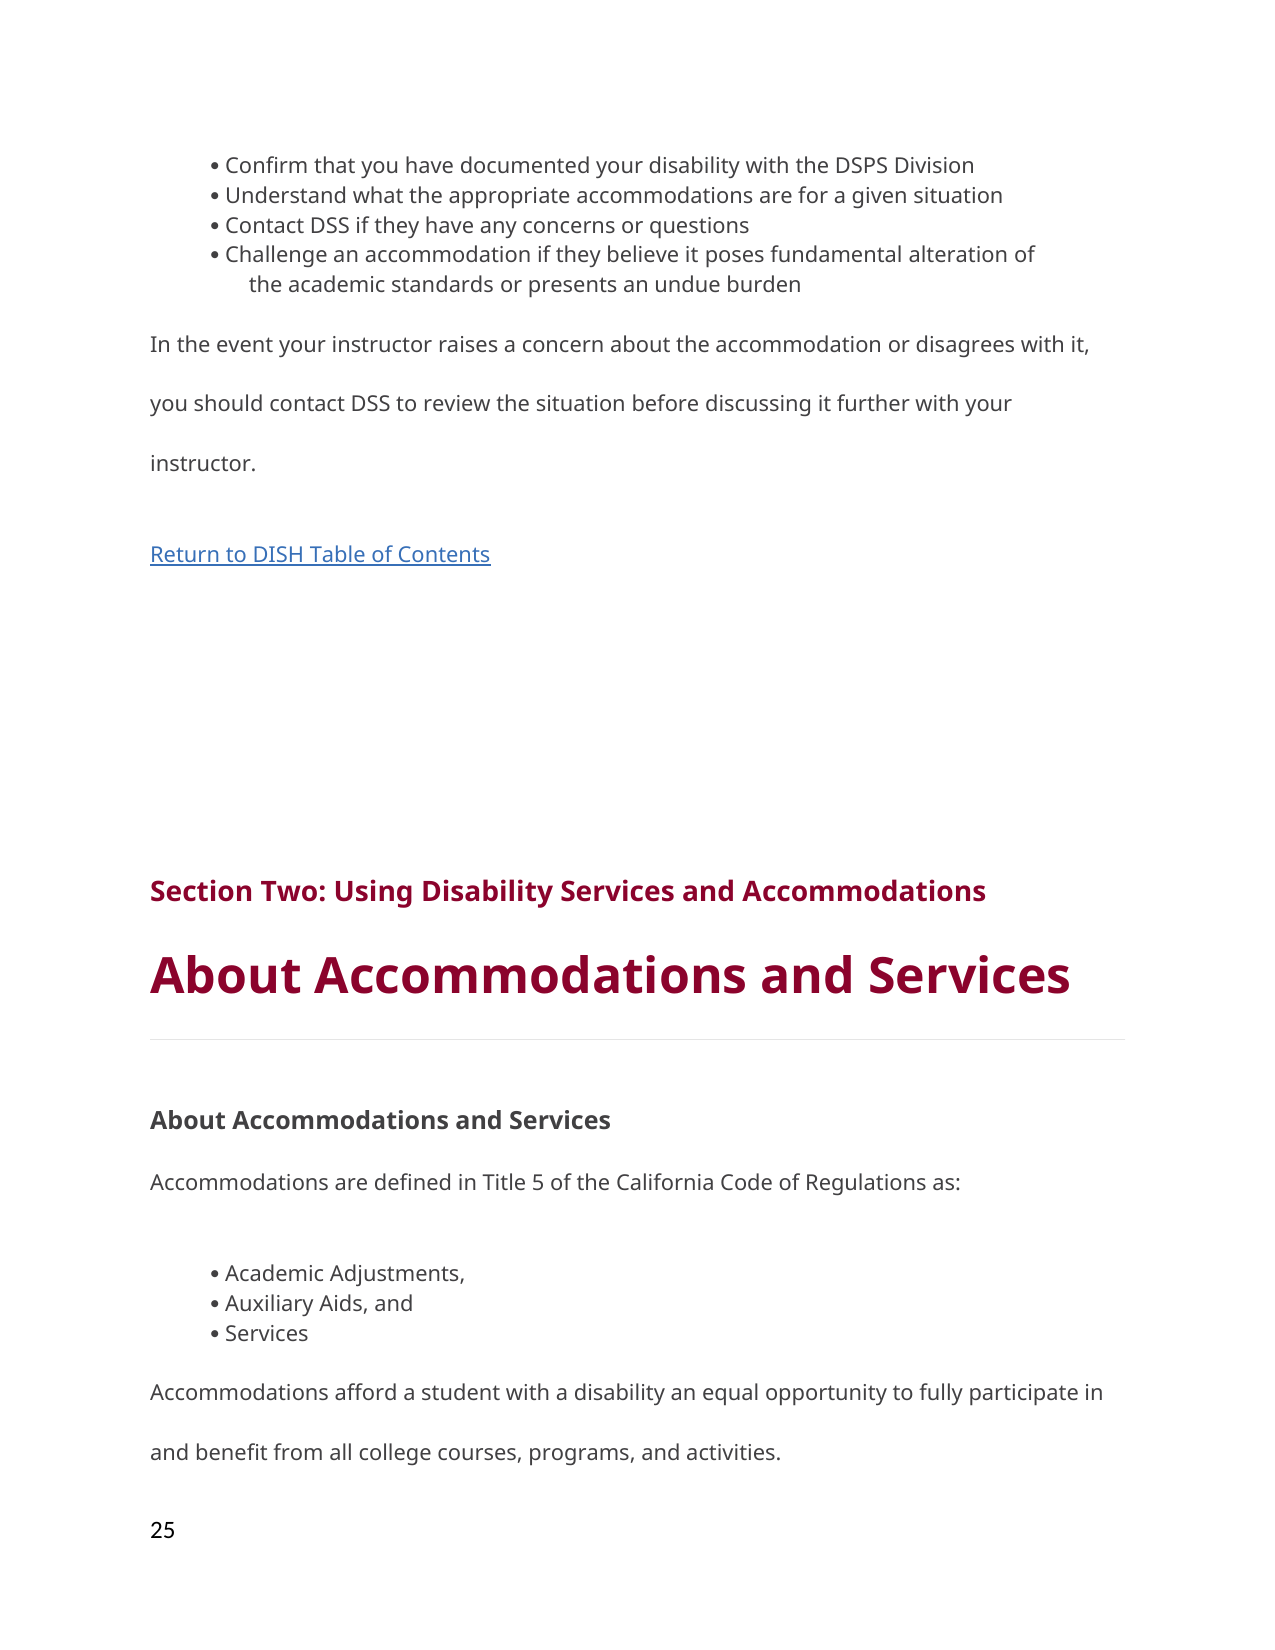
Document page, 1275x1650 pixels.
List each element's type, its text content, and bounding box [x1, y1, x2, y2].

list Challenge an accommodation if they believe it poses fundamental alteration of the academic standards or presents an undue burden [211, 239, 1125, 299]
text Accommodations are defined in Title 5 of the California Code of Regulations as: [150, 1167, 1125, 1197]
subtitle About Accommodations and Services [150, 940, 1125, 1008]
list Auxiliary Aids, and [211, 1288, 1125, 1317]
list Academic Adjustments, [211, 1258, 1125, 1288]
subtitle About Accommodations and Services [150, 1102, 1125, 1137]
subtitle Section Two: Using Disability Services and Accommodations [150, 871, 1125, 909]
text Accommodations afford a student with a disability an equal opportunity to fully participate in and benefit from all college courses, programs, and activities. [150, 1377, 1125, 1466]
list Understand what the appropriate accommodations are for a given situation [211, 180, 1125, 209]
list Services [211, 1317, 1125, 1347]
list Contact DSS if they have any concerns or questions [211, 209, 1125, 239]
text Return to DISH Table of Contents [150, 539, 1125, 568]
list Confirm that you have documented your disability with the DSPS Division [211, 150, 1125, 180]
text In the event your instructor raises a concern about the accommodation or disagrees with it, you should contact DSS to review the situation before discussing it further with your instructor. [150, 329, 1125, 478]
